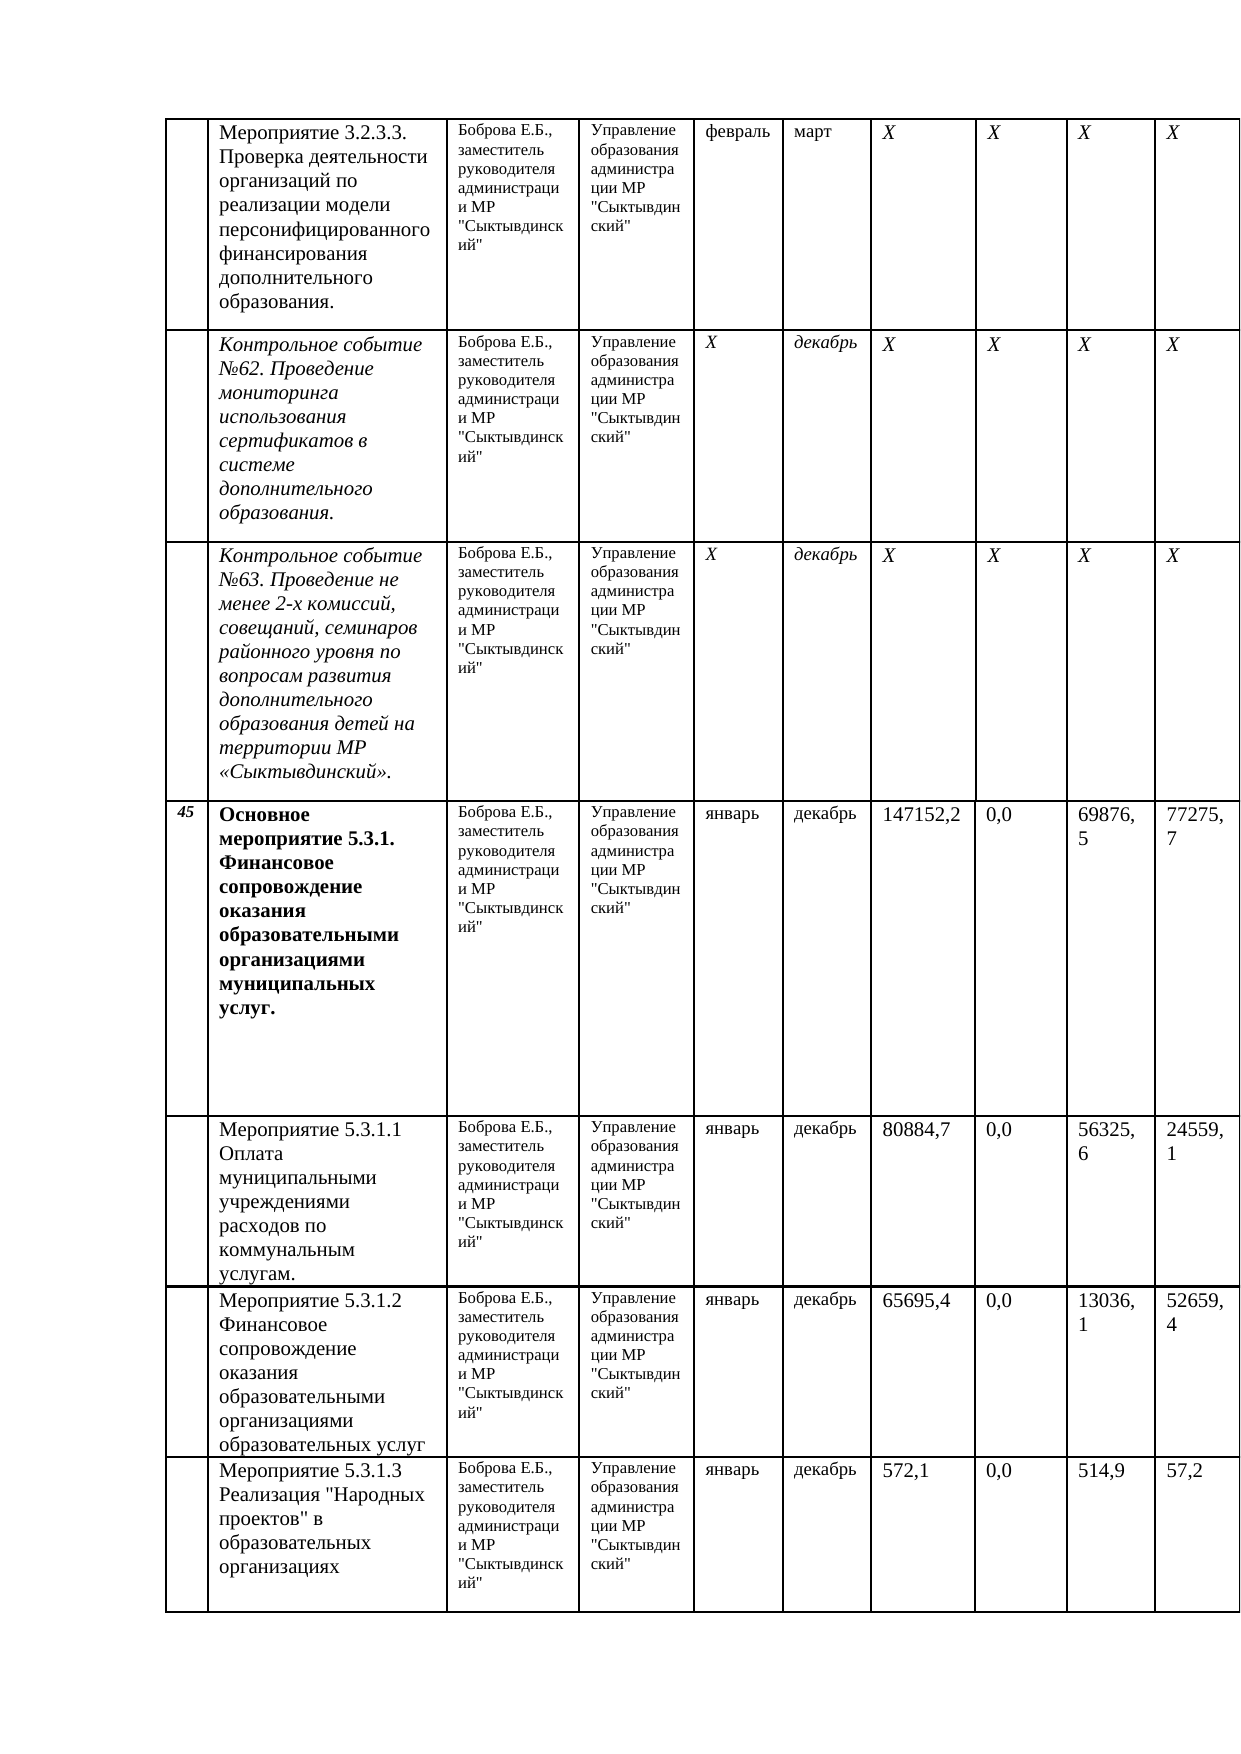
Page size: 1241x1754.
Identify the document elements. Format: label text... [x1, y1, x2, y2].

table_cell Контрольное событие №63. Проведение не менее 2-х комиссий, совещаний, семинаров районного уровня по вопросам развития дополнительного образования детей на территории МР «Сыктывдинский». [209, 543, 446, 800]
table_cell Управление образования администрации МР "Сыктывдинский" [580, 1117, 693, 1285]
table_cell Х [1156, 543, 1239, 800]
table_cell 0,0 [976, 802, 1066, 1115]
table_cell Х [977, 331, 1066, 541]
table_cell декабрь [784, 802, 870, 1115]
table_cell февраль [695, 120, 782, 329]
table_cell Х [1068, 331, 1154, 541]
table_cell январь [695, 1458, 782, 1611]
table_cell Мероприятие 5.3.1.2 Финансовое сопровождение оказания образовательными организациями образовательных услуг [209, 1288, 446, 1456]
table_cell март [784, 120, 870, 329]
table_cell 24559,1 [1156, 1117, 1239, 1285]
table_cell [580, 1458, 693, 1611]
table_cell [167, 331, 207, 541]
table_cell 147152,2 [872, 802, 974, 1115]
table_cell [167, 120, 207, 329]
table_cell 514,9 [1068, 1458, 1154, 1611]
table_cell 80884,7 [872, 1117, 974, 1285]
table_cell Основное мероприятие 5.3.1. Финансовое сопровождение оказания образовательными организациями муниципальных услуг. [209, 802, 446, 1115]
table_cell Контрольное событие №62. Проведение мониторинга использования сертификатов в системе дополнительного образования. [209, 331, 446, 541]
table_cell 0,0 [976, 1458, 1066, 1611]
table_cell [167, 1458, 207, 1611]
table_cell декабрь [784, 543, 870, 800]
table_cell 572,1 [872, 1458, 974, 1611]
table_cell [167, 1117, 207, 1285]
table_cell Управление образования администрации МР "Сыктывдинский" [580, 331, 693, 541]
table_cell Управление образования администрации МР "Сыктывдинский" [580, 543, 693, 800]
table_cell 69876,5 [1068, 802, 1154, 1115]
table_cell Боброва Е.Б., заместитель руководителя администрации МР "Сыктывдинский" [448, 1288, 578, 1456]
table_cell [580, 120, 693, 329]
table_cell Мероприятие 5.3.1.3 Реализация "Народных проектов" в образовательных организациях [209, 1458, 446, 1611]
table_cell 0,0 [976, 1288, 1066, 1456]
table_cell Х [1068, 543, 1154, 800]
table_cell 57,2 [1156, 1458, 1239, 1611]
table_cell Управление образования администрации МР "Сыктывдинский" [580, 1288, 693, 1456]
table_cell 77275,7 [1156, 802, 1239, 1115]
table_cell Мероприятие 3.2.3.3. Проверка деятельности организаций по реализации модели персонифицированного финансирования дополнительного образования. [209, 120, 446, 329]
table_cell 56325,6 [1068, 1117, 1154, 1285]
table_cell январь [695, 1288, 782, 1456]
table_cell 52659,4 [1156, 1288, 1239, 1456]
table_cell Х [872, 331, 975, 541]
table_cell 13036,1 [1068, 1288, 1154, 1456]
table_cell декабрь [784, 1288, 870, 1456]
table_cell Х [1156, 120, 1239, 329]
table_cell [448, 1458, 578, 1611]
table_cell Х [695, 331, 782, 541]
table_cell [167, 543, 207, 800]
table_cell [448, 120, 578, 329]
table_cell январь [695, 1117, 782, 1285]
table_cell декабрь [784, 1117, 870, 1285]
table_cell Х [977, 120, 1066, 329]
table_cell Х [1156, 331, 1239, 541]
table_cell Управление образования администрации МР "Сыктывдинский" [580, 802, 693, 1115]
table_cell Боброва Е.Б., заместитель руководителя администрации МР "Сыктывдинский" [448, 1117, 578, 1285]
table_cell 0,0 [976, 1117, 1066, 1285]
table_cell 65695,4 [872, 1288, 974, 1456]
table_cell [167, 1288, 207, 1456]
table_cell 45 [167, 802, 207, 1115]
table_cell Х [872, 120, 975, 329]
table_cell декабрь [784, 331, 870, 541]
table_cell Боброва Е.Б., заместитель руководителя администрации МР "Сыктывдинский" [448, 331, 578, 541]
table_cell Х [977, 543, 1066, 800]
table_cell Боброва Е.Б., заместитель руководителя администрации МР "Сыктывдинский" [448, 802, 578, 1115]
table_cell Х [695, 543, 782, 800]
table_cell Мероприятие 5.3.1.1 Оплата муниципальными учреждениями расходов по коммунальным услугам. [209, 1117, 446, 1285]
table_cell январь [695, 802, 782, 1115]
table_cell Х [872, 543, 975, 800]
table_cell Боброва Е.Б., заместитель руководителя администрации МР "Сыктывдинский" [448, 543, 578, 800]
table_cell Х [1068, 120, 1154, 329]
table_cell декабрь [784, 1458, 870, 1611]
